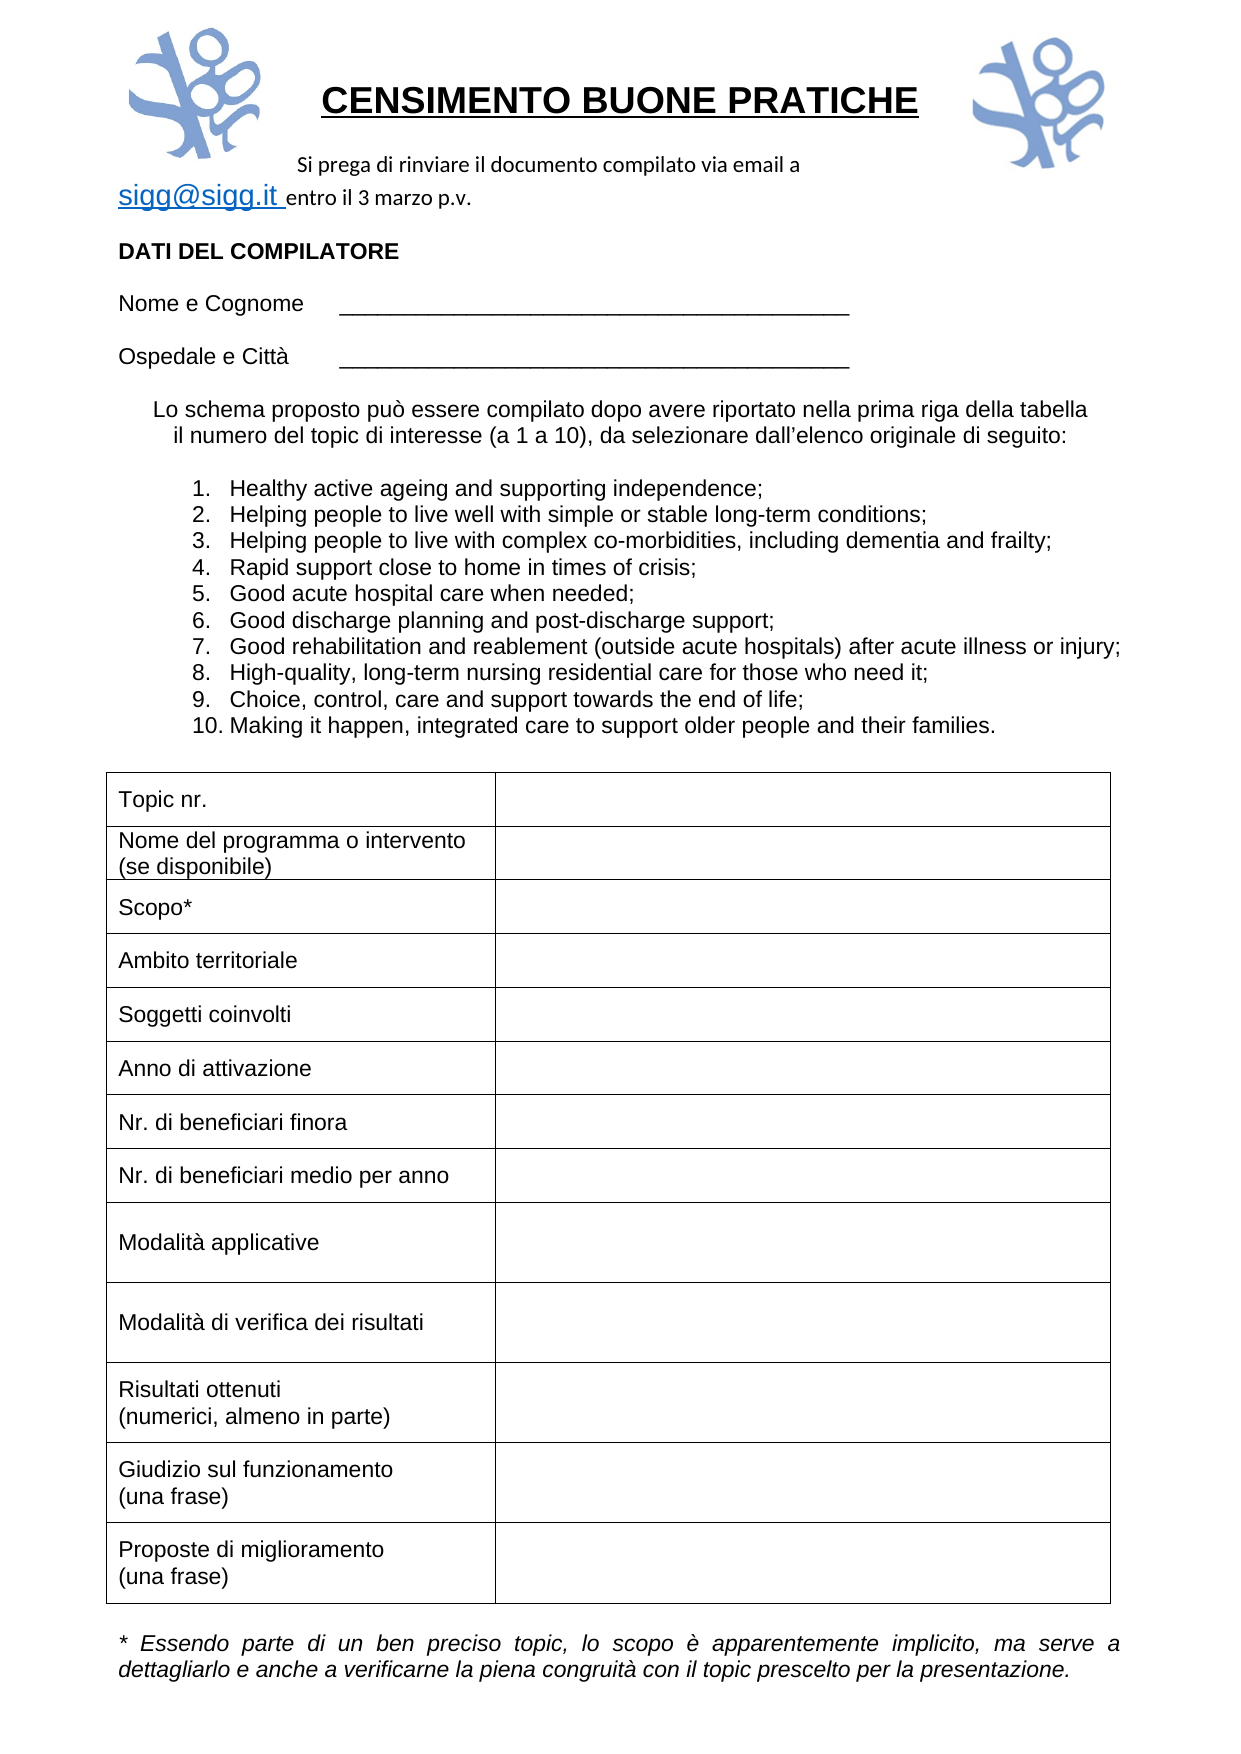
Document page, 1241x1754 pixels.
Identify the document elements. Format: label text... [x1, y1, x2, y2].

table_cell [496, 1283, 1110, 1362]
text il numero del topic di interesse (a 1 a 10), da selezionare dall’elenco originale di seguito: [118, 422, 1122, 448]
table_cell [496, 1042, 1110, 1094]
table_cell [496, 934, 1110, 987]
table_cell Proposte di miglioramento (una frase) [107, 1523, 495, 1602]
table_cell [496, 1443, 1110, 1522]
text * Essendo parte di un ben preciso topic, lo scopo è apparentemente implicito, ma serve a dettagliarlo e anche a verificarne la piena congruità con il topic prescelto per la presentazione. [118, 1630, 1122, 1682]
table_cell [496, 880, 1110, 933]
table_cell Nome del programma o intervento (se disponibile) [107, 827, 495, 879]
picture [118, 21, 278, 150]
list Helping people to live well with simple or stable long-term conditions; [192, 501, 1122, 527]
list Good rehabilitation and reablement (outside acute hospitals) after acute illness or injury; [192, 633, 1122, 659]
table_cell Soggetti coinvolti [107, 988, 495, 1041]
table_cell [496, 1203, 1110, 1282]
text Ospedale e Città ________________________________________ [118, 343, 1122, 369]
list Healthy active ageing and supporting independence; [192, 475, 1122, 501]
table_cell Risultati ottenuti (numerici, almeno in parte) [107, 1363, 495, 1442]
list Rapid support close to home in times of crisis; [192, 554, 1122, 580]
table_cell Scopo* [107, 880, 495, 933]
picture [962, 31, 1123, 179]
text DATI DEL COMPILATORE [118, 238, 1122, 264]
list Good acute hospital care when needed; [192, 580, 1122, 607]
table_header Topic nr. [107, 773, 495, 826]
table_cell Modalità di verifica dei risultati [107, 1283, 495, 1362]
table_cell [496, 988, 1110, 1041]
table_cell Giudizio sul funzionamento (una frase) [107, 1443, 495, 1522]
text Nome e Cognome ________________________________________ [118, 290, 1122, 317]
text Si prega di rinviare il documento compilato via email a sigg@sigg.it entro il 3 marzo p.v. [118, 150, 1122, 211]
table_cell [496, 1523, 1110, 1602]
table_cell [496, 827, 1110, 879]
list Making it happen, integrated care to support older people and their families. [192, 712, 1122, 738]
table_cell Anno di attivazione [107, 1042, 495, 1094]
table_cell [496, 1363, 1110, 1442]
table_header [496, 773, 1110, 826]
table_cell [496, 1095, 1110, 1148]
list Helping people to live with complex co-morbidities, including dementia and frailty; [192, 527, 1122, 554]
table_cell Nr. di beneficiari finora [107, 1095, 495, 1148]
list Good discharge planning and post-discharge support; [192, 607, 1122, 633]
table_cell [496, 1149, 1110, 1202]
table_cell Ambito territoriale [107, 934, 495, 987]
table_cell Modalità applicative [107, 1203, 495, 1282]
table_cell Nr. di beneficiari medio per anno [107, 1149, 495, 1202]
list Choice, control, care and support towards the end of life; [192, 686, 1122, 712]
text Lo schema proposto può essere compilato dopo avere riportato nella prima riga della tabella [118, 396, 1122, 422]
list High-quality, long-term nursing residential care for those who need it; [192, 659, 1122, 686]
